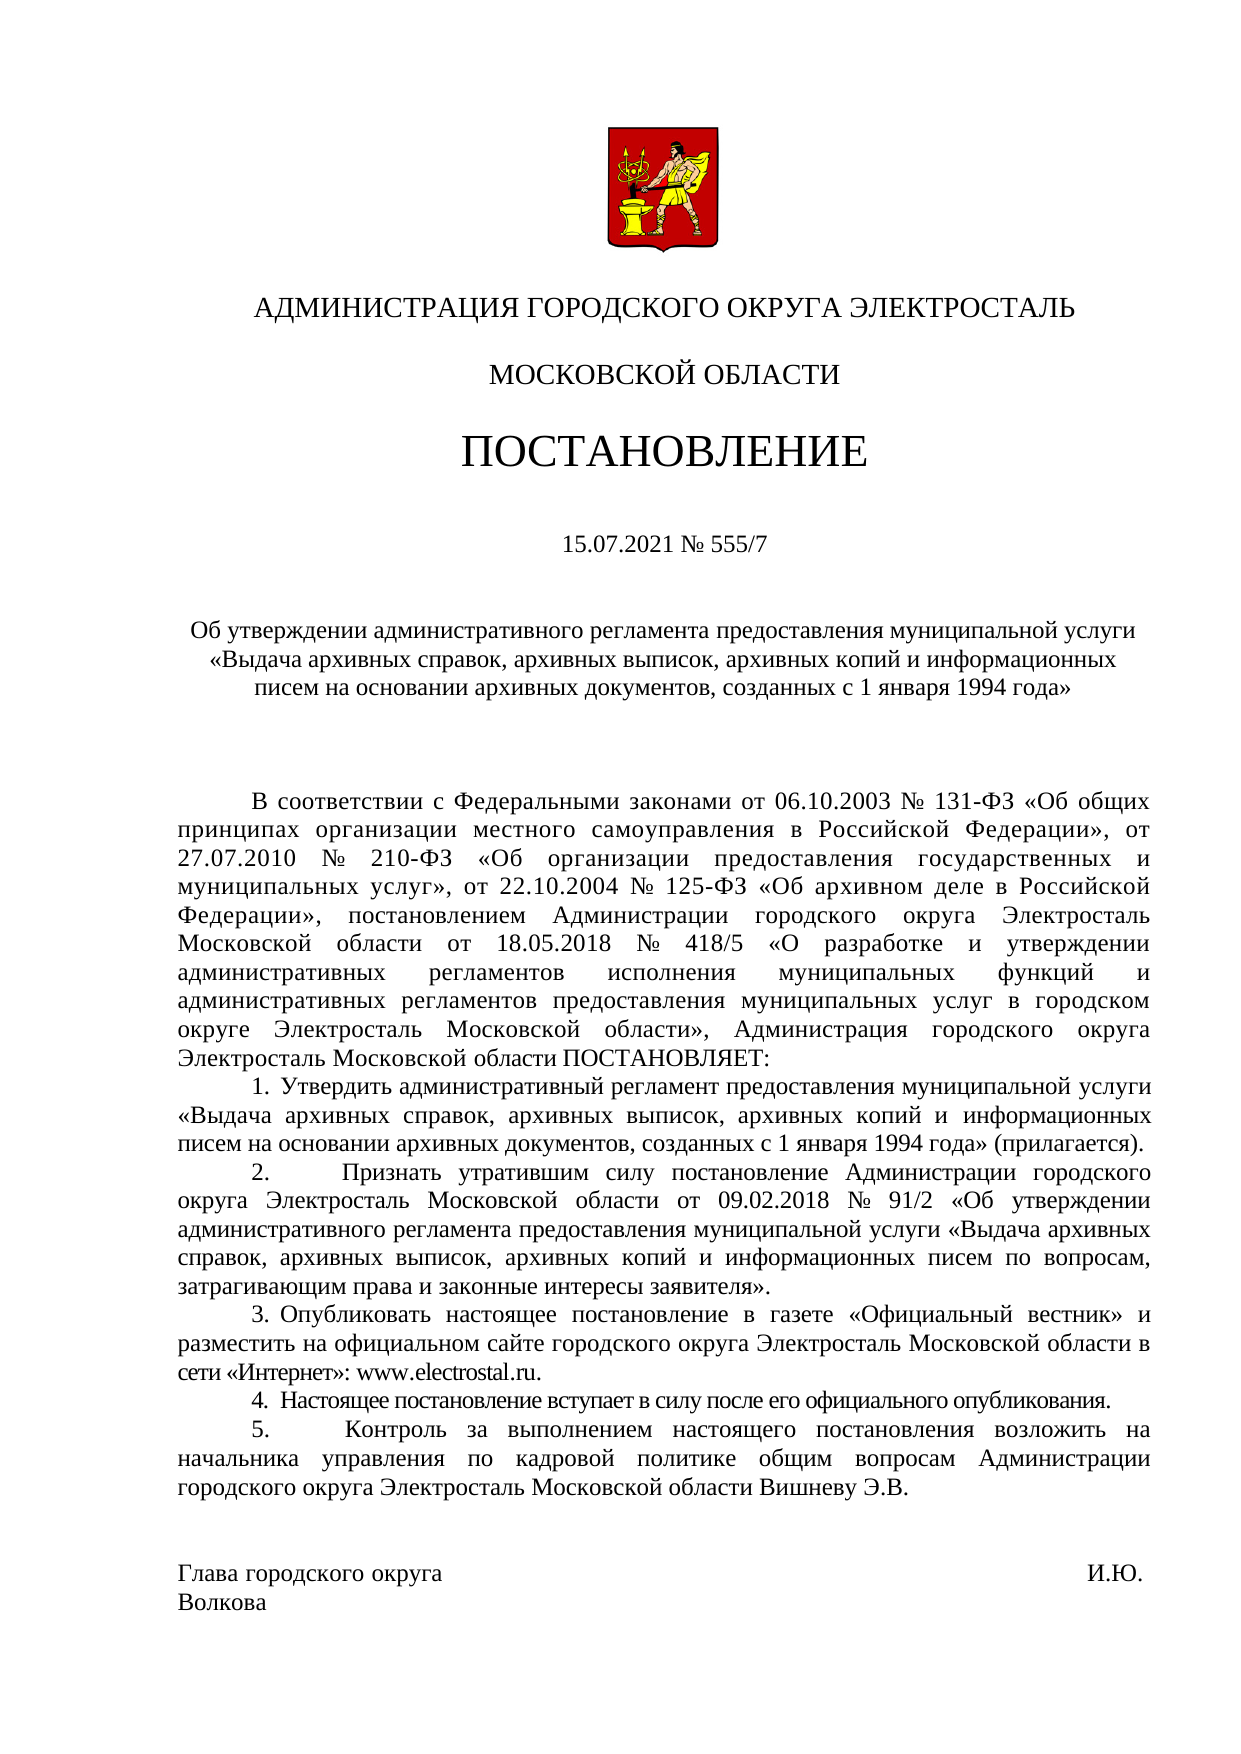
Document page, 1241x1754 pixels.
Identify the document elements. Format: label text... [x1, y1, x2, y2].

picture [597, 118, 732, 257]
text МОСКОВСКОЙ ОБЛАСТИ [177, 357, 1152, 390]
list Контроль за выполнением настоящего постановления возложить на начальника управления по кадровой политике общим вопросам Администрации городского округа Электросталь Московской области Вишневу Э.В. [177, 1414, 1152, 1501]
text 15.07.2021 № 555/7 [177, 529, 1152, 558]
list Настоящее постановление вступает в силу после его официального опубликования. [177, 1386, 1152, 1414]
list Признать утратившим силу постановление Администрации городского округа Электросталь Московской области от 09.02.2018 № 91/2 «Об утверждении административного регламента предоставления муниципальной услуги «Выдача архивных справок, архивных выписок, архивных копий и информационных писем по вопросам, затрагивающим права и законные интересы заявителя». [177, 1157, 1152, 1300]
text АДМИНИСТРАЦИЯ ГОРОДСКОГО ОКРУГА ЭЛЕКТРОСТАЛЬ [177, 290, 1152, 323]
text Глава городского округа И.Ю. Волкова [177, 1558, 1152, 1616]
text ПОСТАНОВЛЕНИЕ [177, 424, 1152, 477]
text Об утверждении административного регламента предоставления муниципальной услуги «Выдача архивных справок, архивных выписок, архивных копий и информационных писем на основании архивных документов, созданных с 1 января 1994 года» [177, 616, 1149, 701]
list Опубликовать настоящее постановление в газете «Официальный вестник» и разместить на официальном сайте городского округа Электросталь Московской области в сети «Интернет»: www.electrostal.ru. [177, 1300, 1152, 1386]
list Утвердить административный регламент предоставления муниципальной услуги «Выдача архивных справок, архивных выписок, архивных копий и информационных писем на основании архивных документов, созданных с 1 января 1994 года» (прилагается). [177, 1072, 1152, 1157]
text В соответствии с Федеральными законами от 06.10.2003 № 131-ФЗ «Об общих принципах организации местного самоуправления в Российской Федерации», от 27.07.2010 № 210-ФЗ «Об организации предоставления государственных и муниципальных услуг», от 22.10.2004 № 125-ФЗ «Об архивном деле в Российской Федерации», постановлением Администрации городского округа Электросталь Московской области от 18.05.2018 № 418/5 «О разработке и утверждении административных регламентов исполнения муниципальных функций и административных регламентов предоставления муниципальных услуг в городском округе Электросталь Московской области», Администрация городского округа Электросталь Московской области ПОСТАНОВЛЯЕТ: [177, 786, 1152, 1072]
